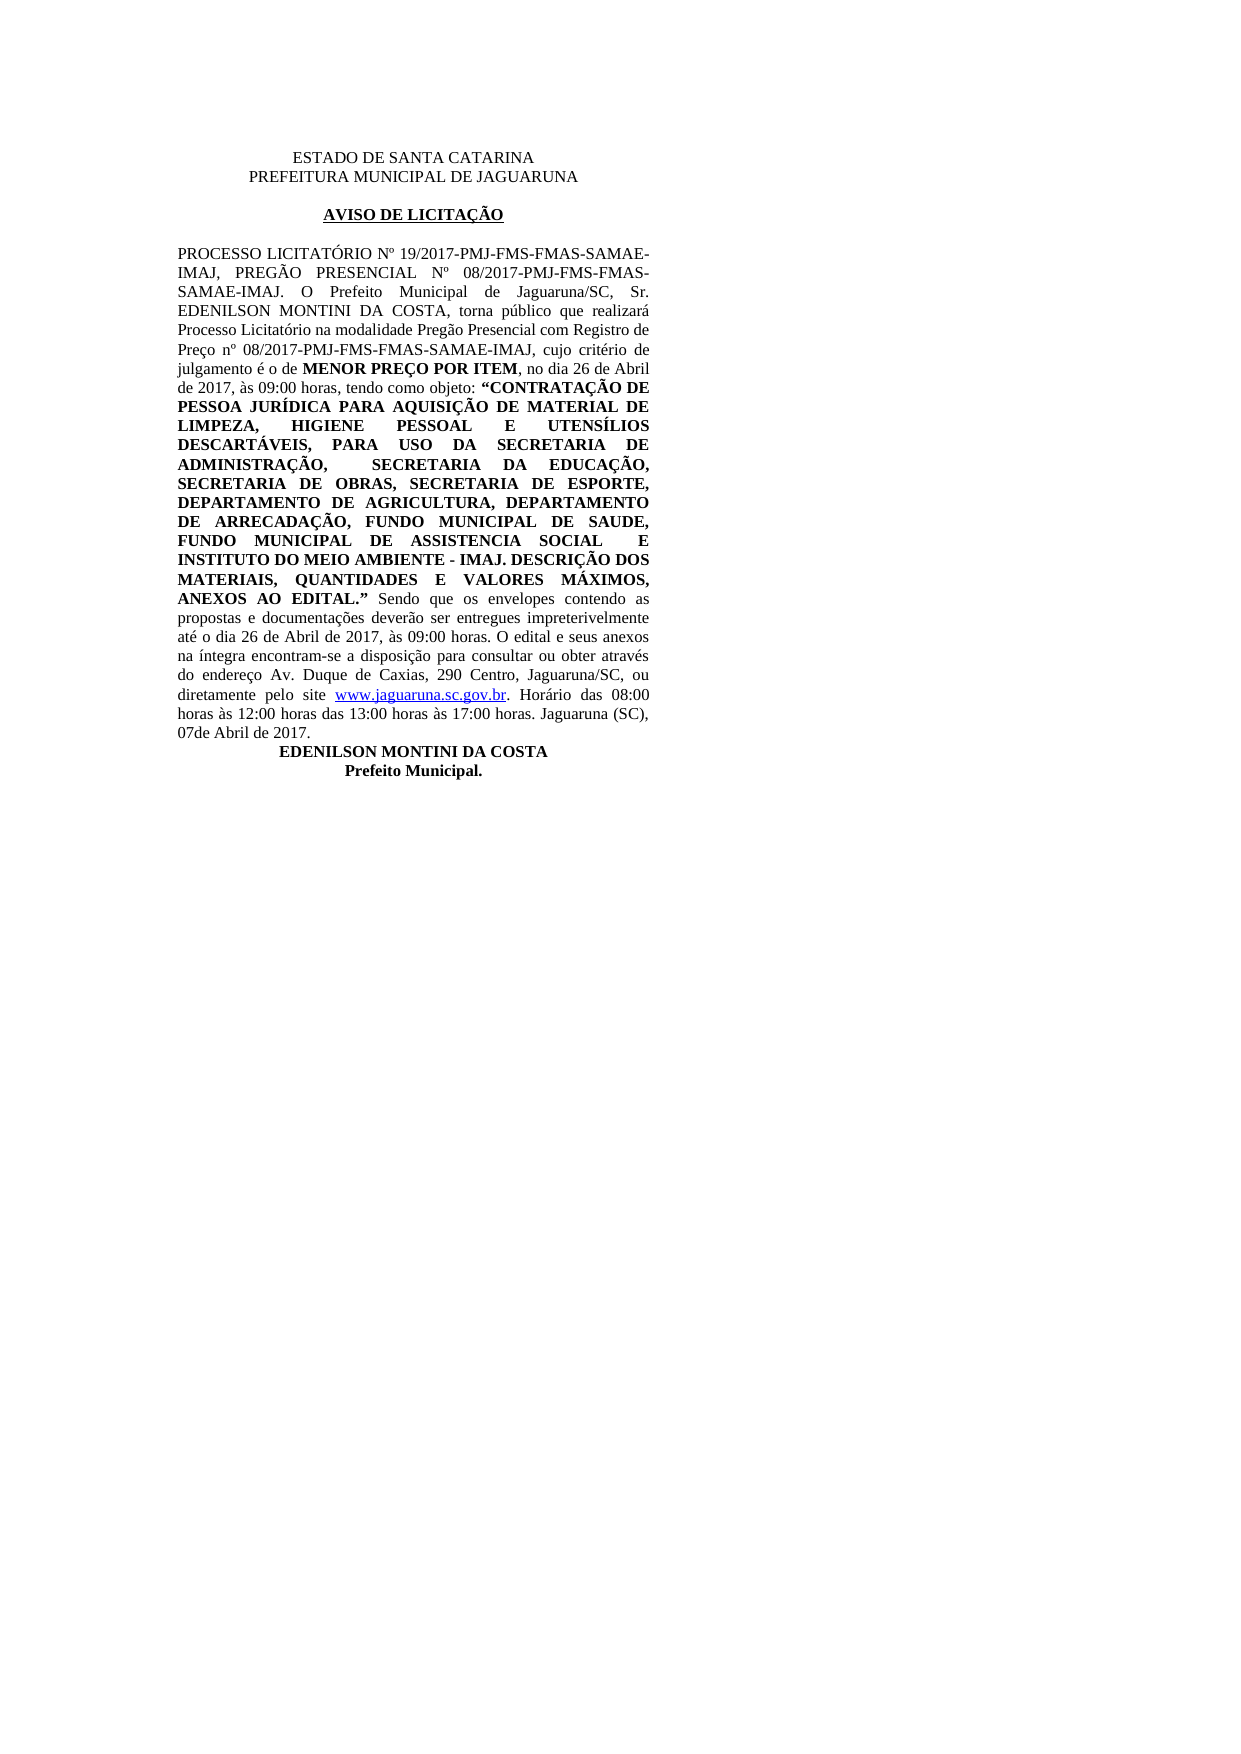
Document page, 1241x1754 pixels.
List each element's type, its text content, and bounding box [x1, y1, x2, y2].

text ESTADO DE SANTA CATARINA [177, 148, 650, 167]
text PREFEITURA MUNICIPAL DE JAGUARUNA [177, 167, 650, 186]
text Prefeito Municipal. [177, 761, 650, 780]
text PROCESSO LICITATÓRIO Nº 19/2017-PMJ-FMS-FMAS-SAMAE-IMAJ, PREGÃO PRESENCIAL Nº 08/2017-PMJ-FMS-FMAS-SAMAE-IMAJ. O Prefeito Municipal de Jaguaruna/SC, Sr. EDENILSON MONTINI DA COSTA, torna público que realizará Processo Licitatório na modalidade Pregão Presencial com Registro de Preço nº 08/2017-PMJ-FMS-FMAS-SAMAE-IMAJ, cujo critério de julgamento é o de MENOR PREÇO POR ITEM, no dia 26 de Abril de 2017, às 09:00 horas, tendo como objeto: “CONTRATAÇÃO DE PESSOA JURÍDICA PARA AQUISIÇÃO DE MATERIAL DE LIMPEZA, HIGIENE PESSOAL E UTENSÍLIOS DESCARTÁVEIS, PARA USO DA SECRETARIA DE ADMINISTRAÇÃO, SECRETARIA DA EDUCAÇÃO, SECRETARIA DE OBRAS, SECRETARIA DE ESPORTE, DEPARTAMENTO DE AGRICULTURA, DEPARTAMENTO DE ARRECADAÇÃO, FUNDO MUNICIPAL DE SAUDE, FUNDO MUNICIPAL DE ASSISTENCIA SOCIAL E INSTITUTO DO MEIO AMBIENTE - IMAJ. DESCRIÇÃO DOS MATERIAIS, QUANTIDADES E VALORES MÁXIMOS, ANEXOS AO EDITAL.” Sendo que os envelopes contendo as propostas e documentações deverão ser entregues impreterivelmente até o dia 26 de Abril de 2017, às 09:00 horas. O edital e seus anexos na íntegra encontram-se a disposição para consultar ou obter através do endereço Av. Duque de Caxias, 290 Centro, Jaguaruna/SC, ou diretamente pelo site www.jaguaruna.sc.gov.br. Horário das 08:00 horas às 12:00 horas das 13:00 horas às 17:00 horas. Jaguaruna (SC), 07de Abril de 2017. [177, 243, 650, 742]
text AVISO DE LICITAÇÃO [177, 205, 650, 224]
text EDENILSON MONTINI DA COSTA [177, 742, 650, 761]
